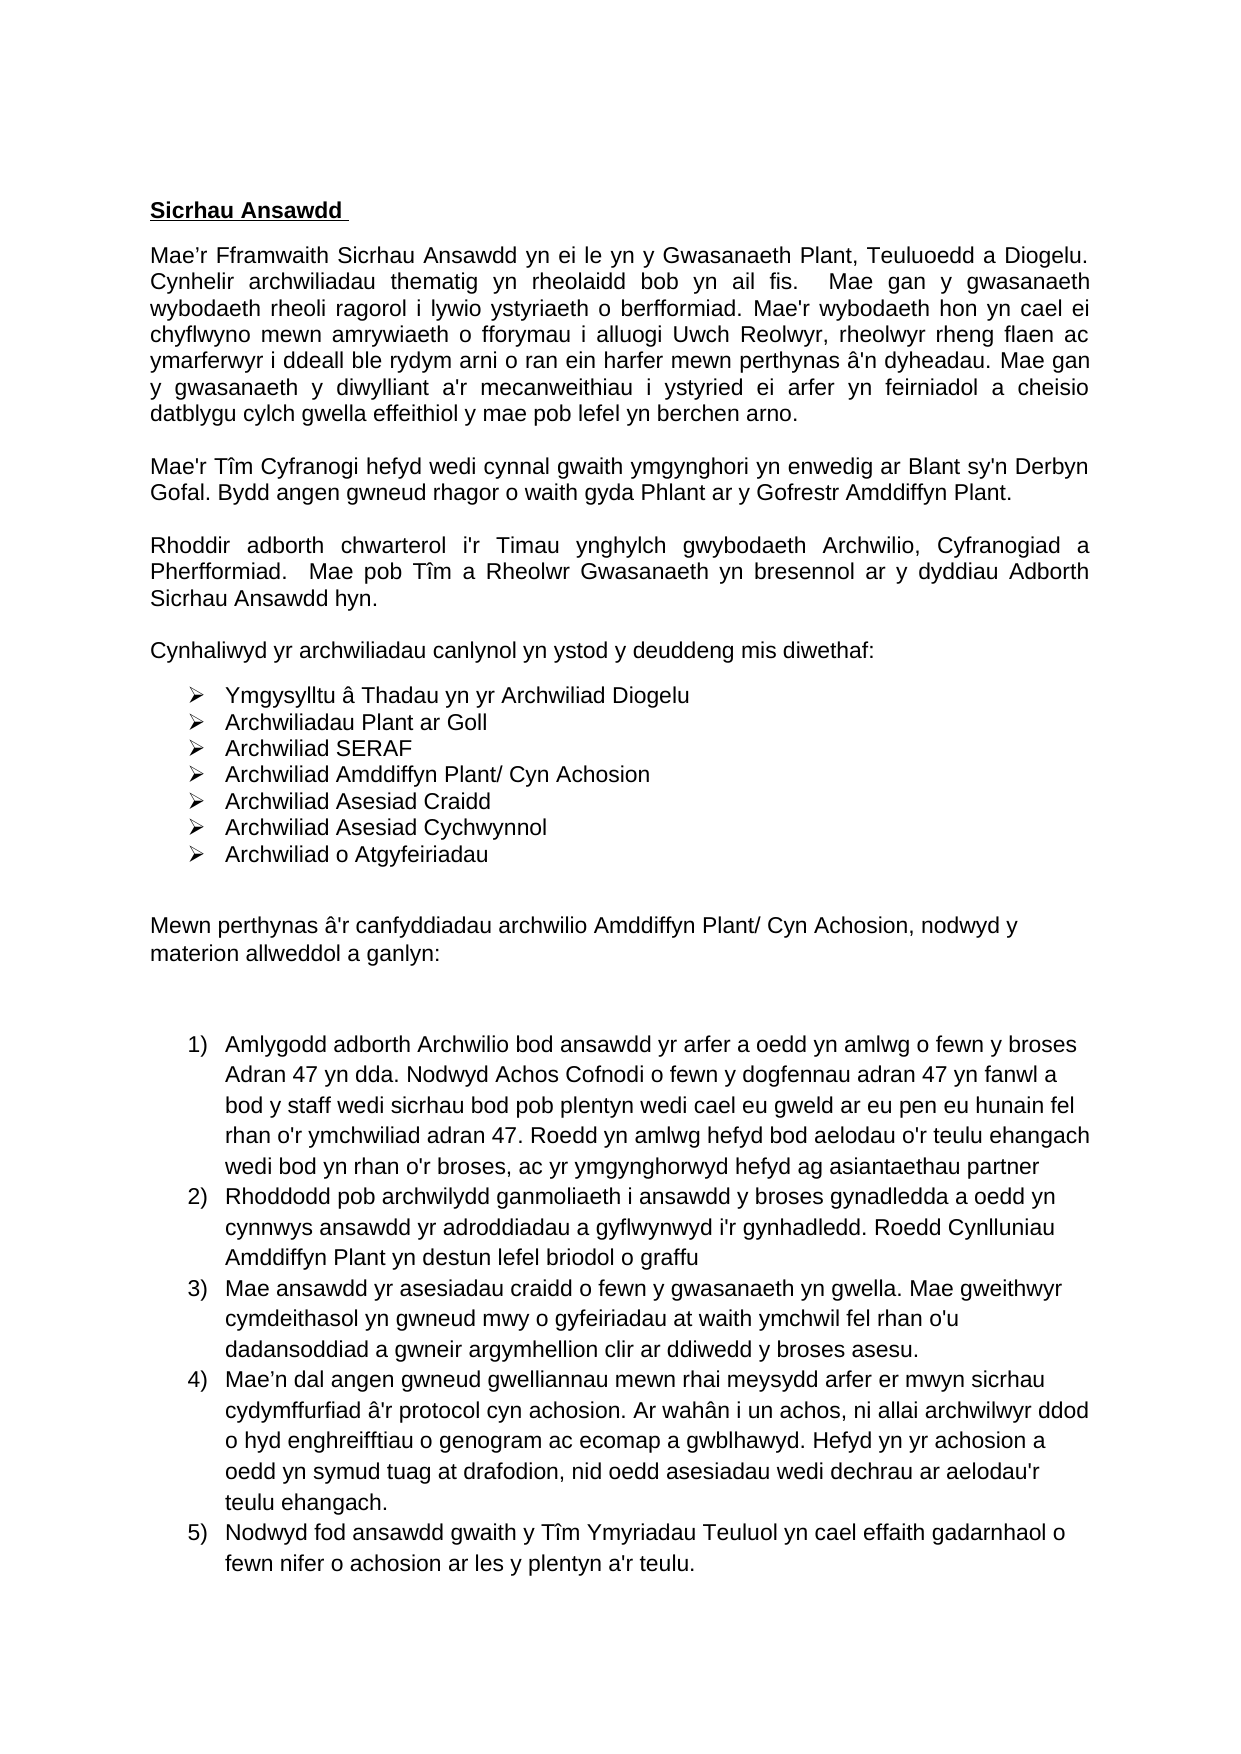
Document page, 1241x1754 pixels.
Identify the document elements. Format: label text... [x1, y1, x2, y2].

list Archwiliad Asesiad Craidd [187, 788, 1090, 814]
list Archwiliad Asesiad Cychwynnol [187, 814, 1090, 841]
list Archwiliadau Plant ar Goll [187, 709, 1090, 735]
text Mae’r Fframwaith Sicrhau Ansawdd yn ei le yn y Gwasanaeth Plant, Teuluoedd a Diogelu. Cynhelir archwiliadau thematig yn rheolaidd bob yn ail fis. Mae gan y gwasanaeth wybodaeth rheoli ragorol i lywio ystyriaeth o berfformiad. Mae'r wybodaeth hon yn cael ei chyflwyno mewn amrywiaeth o fforymau i alluogi Uwch Reolwyr, rheolwyr rheng flaen ac ymarferwyr i ddeall ble rydym arni o ran ein harfer mewn perthynas â'n dyheadau. Mae gan y gwasanaeth y diwylliant a'r mecanweithiau i ystyried ei arfer yn feirniadol a cheisio datblygu cylch gwella effeithiol y mae pob lefel yn berchen arno. [150, 242, 1090, 426]
list Ymgysylltu â Thadau yn yr Archwiliad Diogelu [187, 682, 1090, 709]
text Mewn perthynas â'r canfyddiadau archwilio Amddiffyn Plant/ Cyn Achosion, nodwyd y materion allweddol a ganlyn: [150, 912, 1090, 967]
list Archwiliad Amddiffyn Plant/ Cyn Achosion [187, 761, 1090, 788]
text Sicrhau Ansawdd [150, 197, 1090, 223]
text Mae'r Tîm Cyfranogi hefyd wedi cynnal gwaith ymgynghori yn enwedig ar Blant sy'n Derbyn Gofal. Bydd angen gwneud rhagor o waith gyda Phlant ar y Gofrestr Amddiffyn Plant. [150, 453, 1090, 506]
list Mae ansawdd yr asesiadau craidd o fewn y gwasanaeth yn gwella. Mae gweithwyr cymdeithasol yn gwneud mwy o gyfeiriadau at waith ymchwil fel rhan o'u dadansoddiad a gwneir argymhellion clir ar ddiwedd y broses asesu. [187, 1275, 1090, 1362]
list Mae’n dal angen gwneud gwelliannau mewn rhai meysydd arfer er mwyn sicrhau cydymffurfiad â'r protocol cyn achosion. Ar wahân i un achos, ni allai archwilwyr ddod o hyd enghreifftiau o genogram ac ecomap a gwblhawyd. Hefyd yn yr achosion a oedd yn symud tuag at drafodion, nid oedd asesiadau wedi dechrau ar aelodau'r teulu ehangach. [187, 1366, 1090, 1515]
list Nodwyd fod ansawdd gwaith y Tîm Ymyriadau Teuluol yn cael effaith gadarnhaol o fewn nifer o achosion ar les y plentyn a'r teulu. [187, 1519, 1090, 1576]
list Rhoddodd pob archwilydd ganmoliaeth i ansawdd y broses gynadledda a oedd yn cynnwys ansawdd yr adroddiadau a gyflwynwyd i'r gynhadledd. Roedd Cynlluniau Amddiffyn Plant yn destun lefel briodol o graffu [187, 1183, 1090, 1271]
list Archwiliad SERAF [187, 735, 1090, 761]
list Archwiliad o Atgyfeiriadau [187, 841, 1090, 867]
text Cynhaliwyd yr archwiliadau canlynol yn ystod y deuddeng mis diwethaf: [150, 637, 1090, 664]
list Amlygodd adborth Archwilio bod ansawdd yr arfer a oedd yn amlwg o fewn y broses Adran 47 yn dda. Nodwyd Achos Cofnodi o fewn y dogfennau adran 47 yn fanwl a bod y staff wedi sicrhau bod pob plentyn wedi cael eu gweld ar eu pen eu hunain fel rhan o'r ymchwiliad adran 47. Roedd yn amlwg hefyd bod aelodau o'r teulu ehangach wedi bod yn rhan o'r broses, ac yr ymgynghorwyd hefyd ag asiantaethau partner [187, 1031, 1090, 1179]
text Rhoddir adborth chwarterol i'r Timau ynghylch gwybodaeth Archwilio, Cyfranogiad a Pherfformiad. Mae pob Tîm a Rheolwr Gwasanaeth yn bresennol ar y dyddiau Adborth Sicrhau Ansawdd hyn. [150, 532, 1090, 611]
